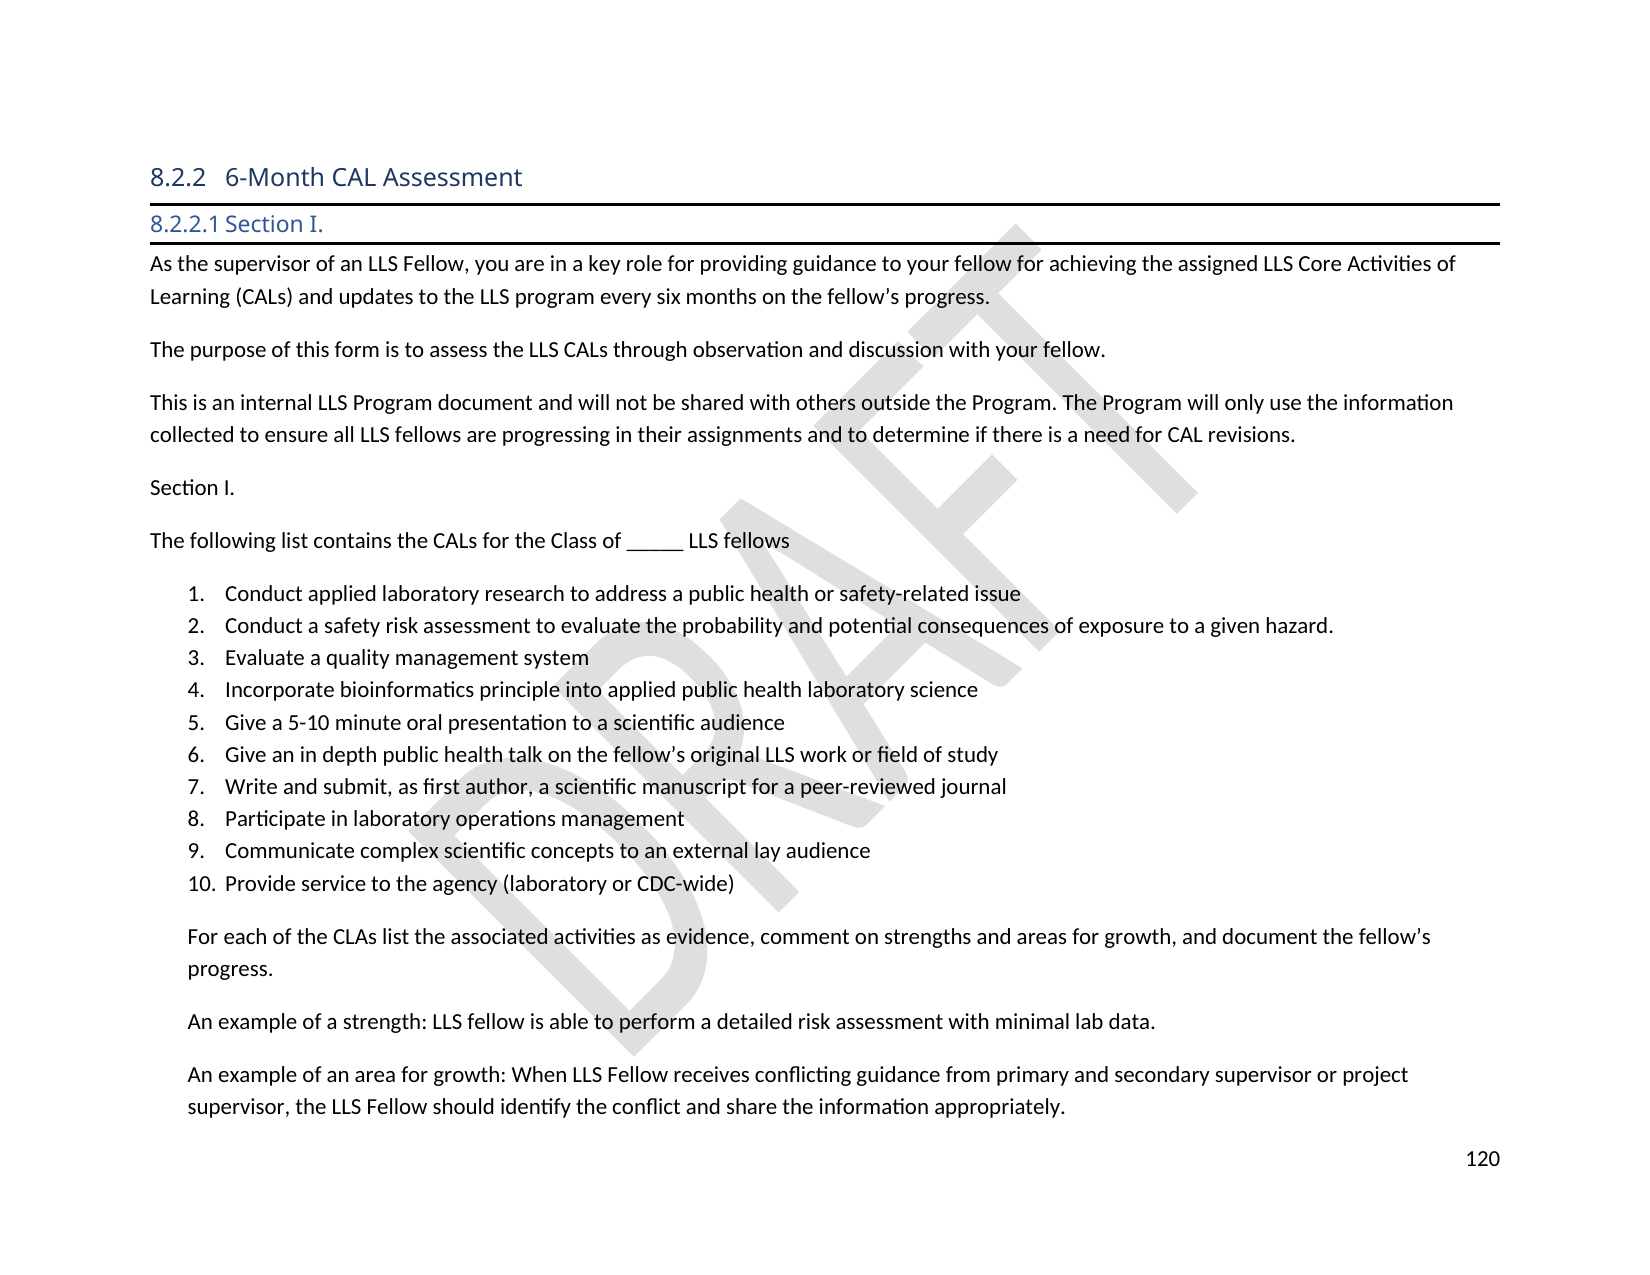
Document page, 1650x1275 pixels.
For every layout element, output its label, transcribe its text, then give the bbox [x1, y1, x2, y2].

text As the supervisor of an LLS Fellow, you are in a key role for providing guidance to your fellow for achieving the assigned LLS Core Activities of Learning (CALs) and updates to the LLS program every six months on the fellow’s progress. [150, 249, 1500, 310]
text An example of an area for growth: When LLS Fellow receives conflicting guidance from primary and secondary supervisor or project supervisor, the LLS Fellow should identify the conflict and share the information appropriately. [187, 1060, 1500, 1120]
list Give an in depth public health talk on the fellow’s original LLS work or field of study [187, 740, 1500, 768]
list Participate in laboratory operations management [187, 804, 1500, 832]
list Conduct a safety risk assessment to evaluate the probability and potential consequences of exposure to a given hazard. [187, 611, 1500, 639]
list Give a 5-10 minute oral presentation to a scientific audience [187, 708, 1500, 736]
list Communicate complex scientific concepts to an external lay audience [187, 837, 1500, 864]
text The purpose of this form is to assess the LLS CALs through observation and discussion with your fellow. [150, 335, 1500, 363]
list Evaluate a quality management system [187, 643, 1500, 671]
subtitle Section I. [150, 206, 1500, 242]
list Write and submit, as first author, a scientific manuscript for a peer-reviewed journal [187, 772, 1500, 800]
text An example of a strength: LLS fellow is able to perform a detailed risk assessment with minimal lab data. [187, 1007, 1500, 1035]
list Provide service to the agency (laboratory or CDC-wide) [187, 869, 1500, 897]
text For each of the CLAs list the associated activities as evidence, comment on strengths and areas for growth, and document the fellow’s progress. [187, 922, 1500, 982]
text This is an internal LLS Program document and will not be shared with others outside the Program. The Program will only use the information collected to ensure all LLS fellows are progressing in their assignments and to determine if there is a need for CAL revisions. [150, 388, 1500, 448]
text Section I. [150, 473, 1500, 501]
subtitle 6-Month CAL Assessment [150, 160, 1500, 194]
list Conduct applied laboratory research to address a public health or safety-related issue [187, 579, 1500, 607]
text The following list contains the CALs for the Class of _____ LLS fellows [150, 526, 1500, 554]
list Incorporate bioinformatics principle into applied public health laboratory science [187, 676, 1500, 704]
